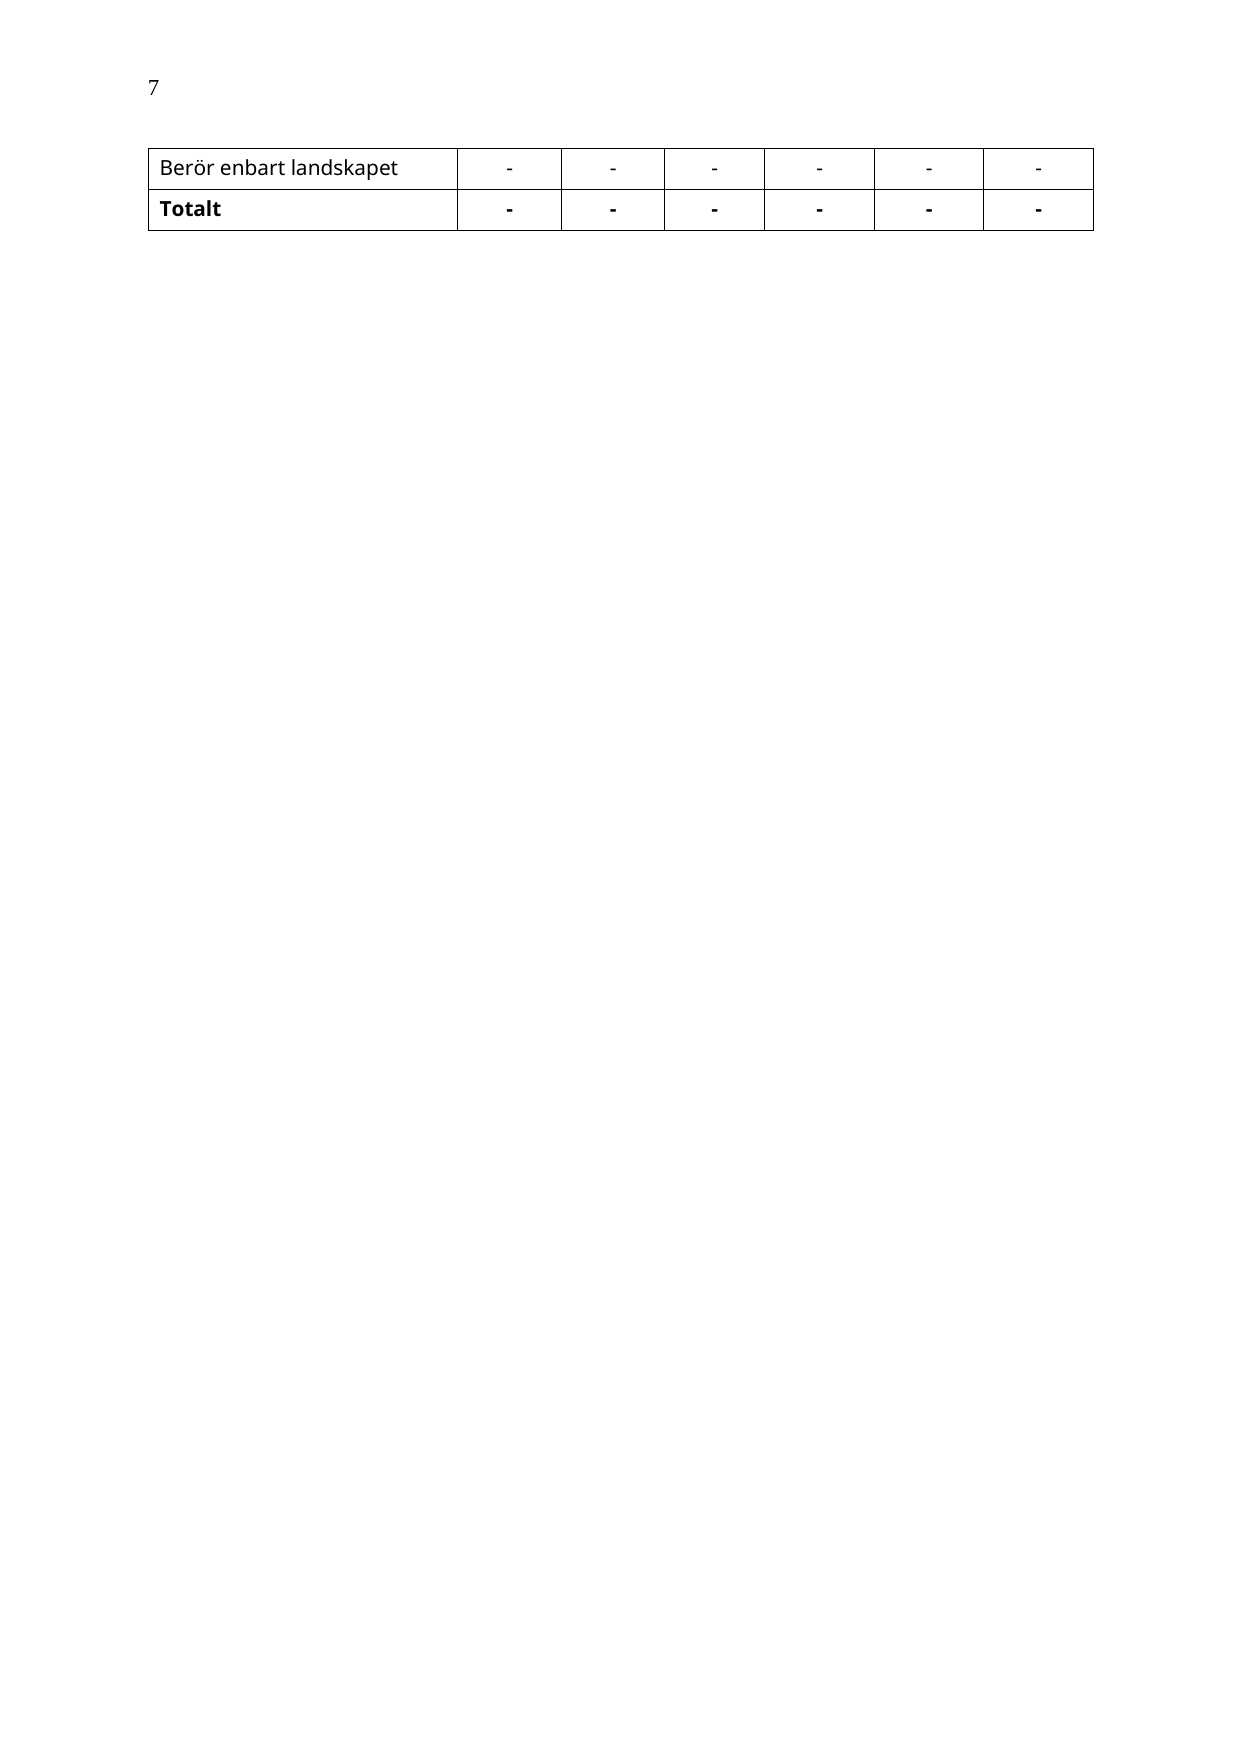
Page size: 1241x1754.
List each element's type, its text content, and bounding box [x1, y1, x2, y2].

table_cell - [458, 190, 561, 230]
table_cell - [765, 190, 874, 230]
table_cell - [765, 149, 874, 189]
table_cell - [665, 149, 764, 189]
table_cell Berör enbart landskapet [149, 149, 457, 189]
table_cell - [562, 149, 664, 189]
table_cell - [665, 190, 764, 230]
table_cell - [984, 190, 1093, 230]
table_cell - [984, 149, 1093, 189]
table_cell Totalt [149, 190, 457, 230]
table_cell - [875, 190, 983, 230]
table_cell - [458, 149, 561, 189]
table_cell - [562, 190, 664, 230]
table_cell - [875, 149, 983, 189]
